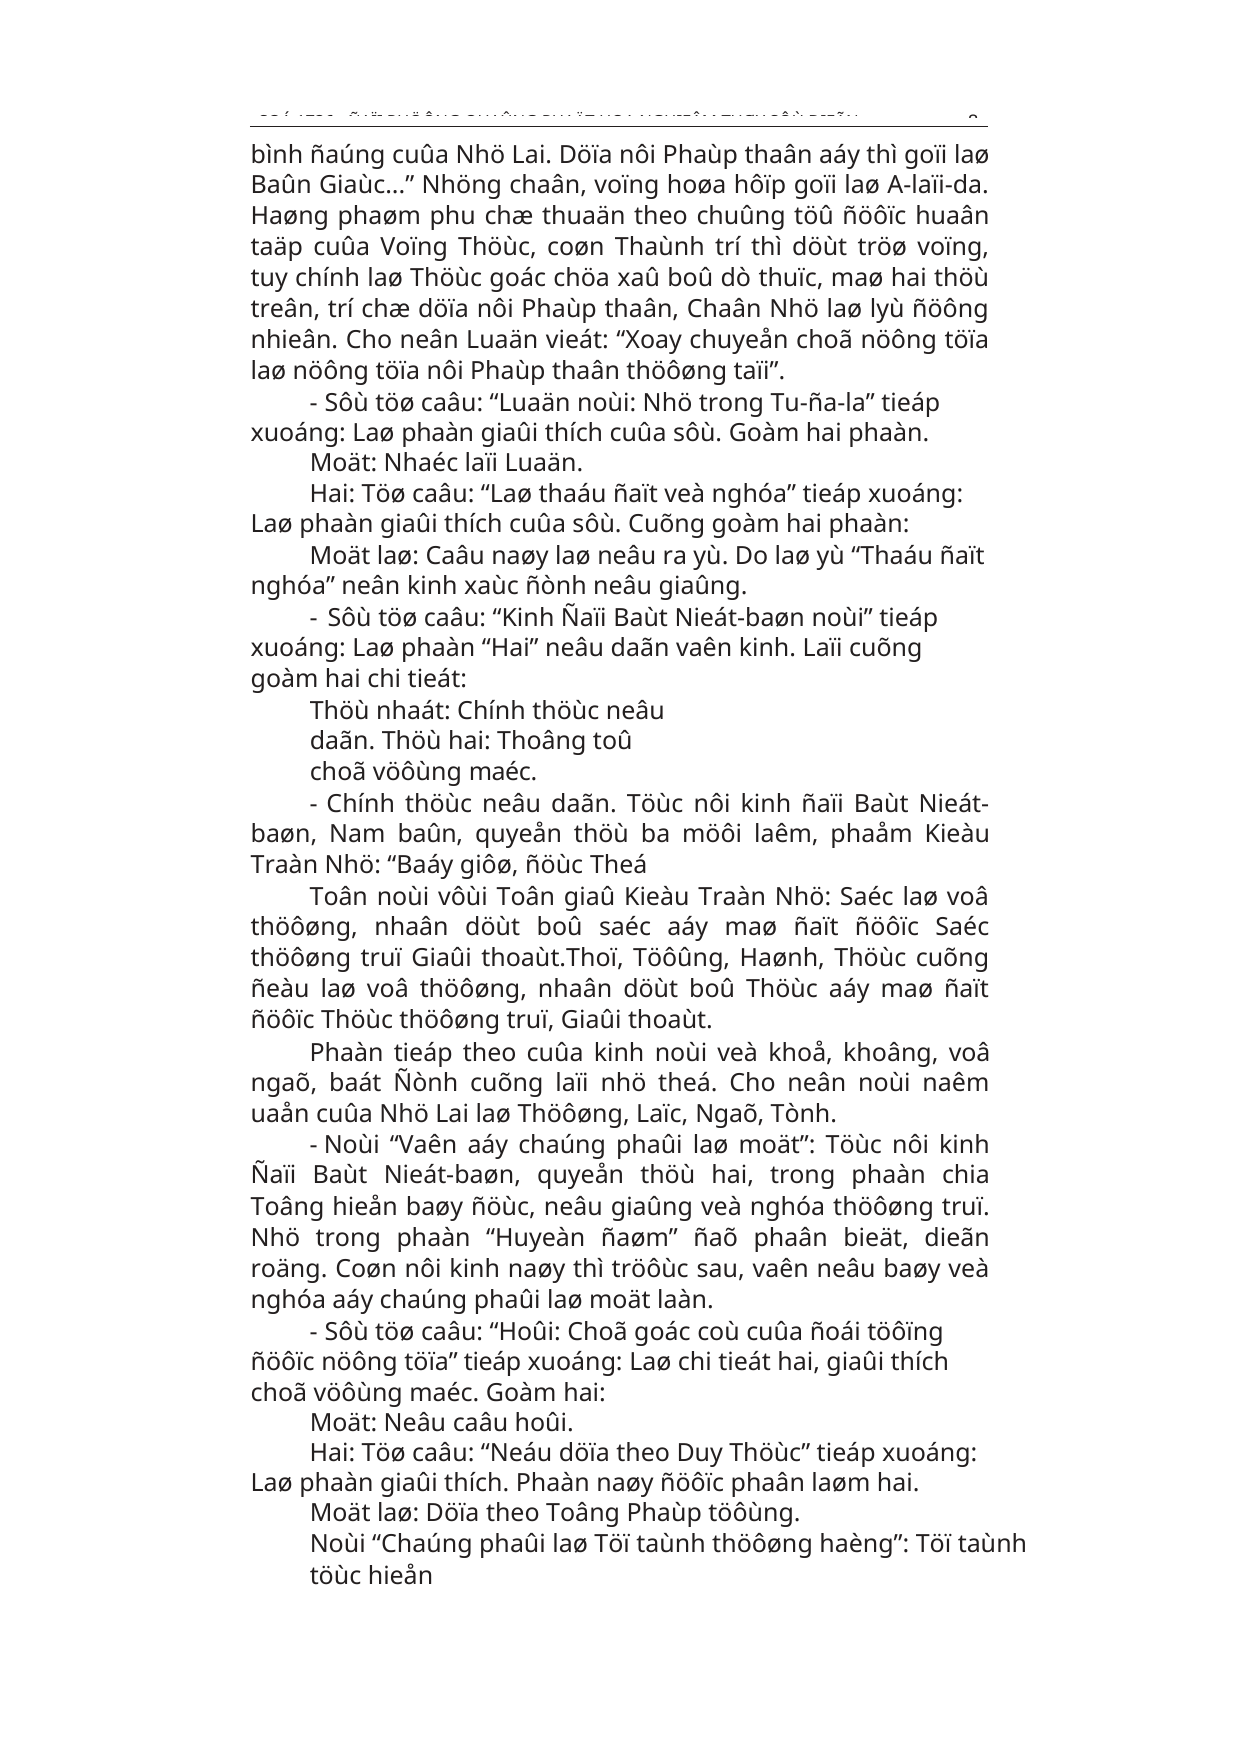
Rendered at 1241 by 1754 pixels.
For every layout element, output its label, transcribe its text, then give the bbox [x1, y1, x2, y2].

list Chính thöùc neâu daãn. Töùc nôi kinh ñaïi Baùt Nieát-baøn, Nam baûn, quyeån thöù ba möôi laêm, phaåm Kieàu Traàn Nhö: “Baáy giôø, ñöùc Theá [250, 788, 990, 881]
text Hai: Töø caâu: “Neáu döïa theo Duy Thöùc” tieáp xuoáng: Laø phaàn giaûi thích. Phaàn naøy ñöôïc phaân laøm hai. [250, 1437, 989, 1499]
text Moät: Nhaéc laïi Luaän. [309, 449, 1065, 477]
text bình ñaúng cuûa Nhö Lai. Döïa nôi Phaùp thaân aáy thì goïi laø Baûn Giaùc...” Nhöng chaân, voïng hoøa hôïp goïi laø A-laïi-da. Haøng phaøm phu chæ thuaän theo chuûng töû ñöôïc huaân taäp cuûa Voïng Thöùc, coøn Thaùnh trí thì döùt tröø voïng, tuy chính laø Thöùc goác chöa xaû boû dò thuïc, maø hai thöù treân, trí chæ döïa nôi Phaùp thaân, Chaân Nhö laø lyù ñöông nhieân. Cho neân Luaän vieát: “Xoay chuyeån choã nöông töïa laø nöông töïa nôi Phaùp thaân thöôøng taïi”. [250, 138, 990, 387]
list Noùi “Vaên aáy chaúng phaûi laø moät”: Töùc nôi kinh Ñaïi Baùt Nieát-baøn, quyeån thöù hai, trong phaàn chia Toâng hieån baøy ñöùc, neâu giaûng veà nghóa thöôøng truï. Nhö trong phaàn “Huyeàn ñaøm” ñaõ phaân bieät, dieãn roäng. Coøn nôi kinh naøy thì tröôùc sau, vaên neâu baøy veà nghóa aáy chaúng phaûi laø moät laàn. [250, 1129, 990, 1315]
text Moät laø: Caâu naøy laø neâu ra yù. Do laø yù “Thaáu ñaït nghóa” neân kinh xaùc ñònh neâu giaûng. [250, 540, 989, 602]
text Moät laø: Döïa theo Toâng Phaùp töôùng. [309, 1499, 1065, 1528]
text Toân noùi vôùi Toân giaû Kieàu Traàn Nhö: Saéc laø voâ thöôøng, nhaân döùt boû saéc aáy maø ñaït ñöôïc Saéc thöôøng truï Giaûi thoaùt.Thoï, Töôûng, Haønh, Thöùc cuõng ñeàu laø voâ thöôøng, nhaân döùt boû Thöùc aáy maø ñaït ñöôïc Thöùc thöôøng truï, Giaûi thoaùt. [250, 881, 990, 1036]
text Phaàn tieáp theo cuûa kinh noùi veà khoå, khoâng, voâ ngaõ, baát Ñònh cuõng laïi nhö theá. Cho neân noùi naêm uaån cuûa Nhö Lai laø Thöôøng, Laïc, Ngaõ, Tònh. [250, 1036, 990, 1129]
text Thöù nhaát: Chính thöùc neâu daãn. Thöù hai: Thoâng toû choã vöôùng maéc. [309, 695, 670, 788]
text Noùi “Chaúng phaûi laø Töï taùnh thöôøng haèng”: Töï taùnh töùc hieån [309, 1528, 1065, 1591]
text Hai: Töø caâu: “Laø thaáu ñaït veà nghóa” tieáp xuoáng: Laø phaàn giaûi thích cuûa sôù. Cuõng goàm hai phaàn: [250, 478, 989, 540]
text Moät: Neâu caâu hoûi. [309, 1408, 1065, 1437]
list Sôù töø caâu: “Kinh Ñaïi Baùt Nieát-baøn noùi” tieáp xuoáng: Laø phaàn “Hai” neâu daãn vaên kinh. Laïi cuõng goàm hai chi tieát: [250, 602, 990, 695]
list Sôù töø caâu: “Luaän noùi: Nhö trong Tu-ña-la” tieáp xuoáng: Laø phaàn giaûi thích cuûa sôù. Goàm hai phaàn. [250, 387, 990, 449]
list Sôù töø caâu: “Hoûi: Choã goác coù cuûa ñoái töôïng ñöôïc nöông töïa” tieáp xuoáng: Laø chi tieát hai, giaûi thích choã vöôùng maéc. Goàm hai: [250, 1315, 987, 1408]
